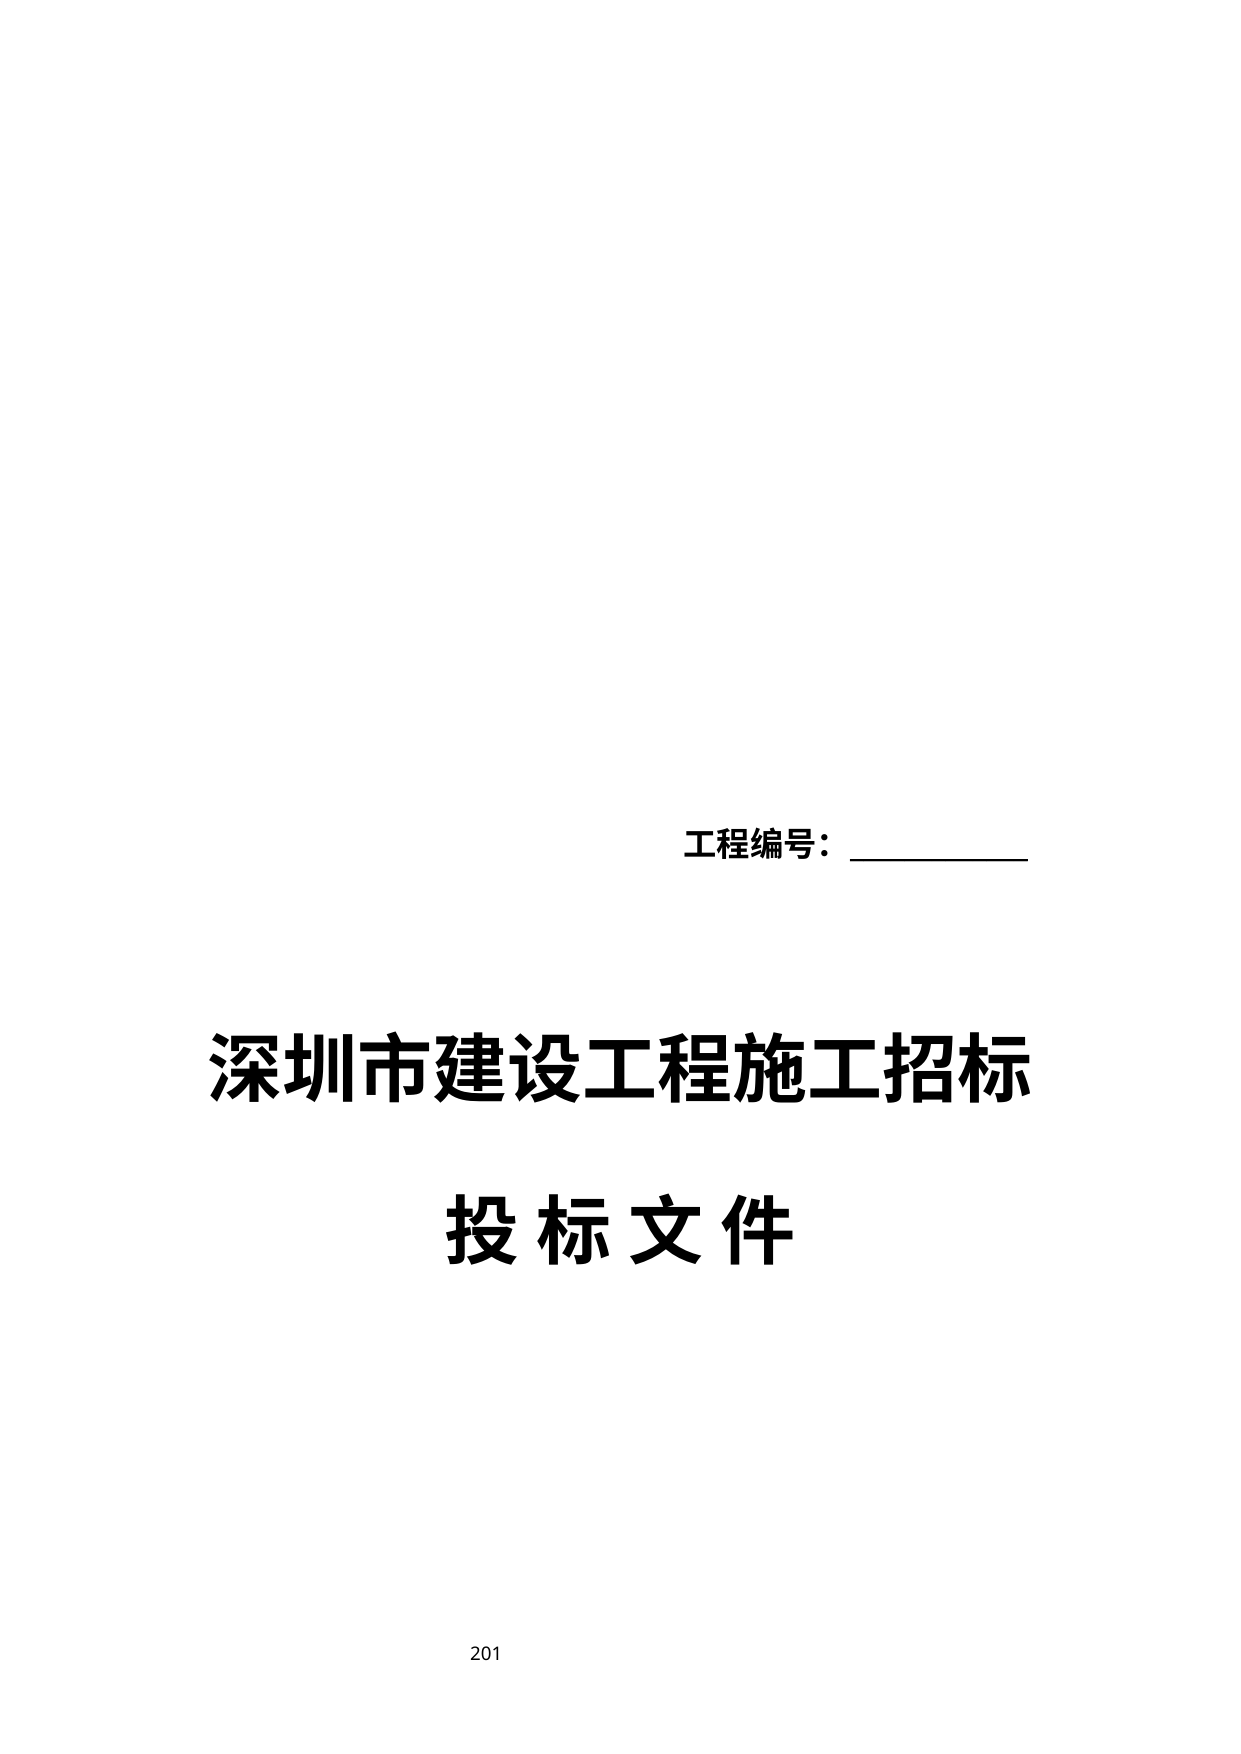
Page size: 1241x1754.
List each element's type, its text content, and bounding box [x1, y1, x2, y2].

text 深圳市建设工程施工招标 [148, 1009, 1093, 1118]
text 工程编号：_____________ [148, 817, 1093, 866]
text 投 标 文 件 [148, 1172, 1093, 1281]
